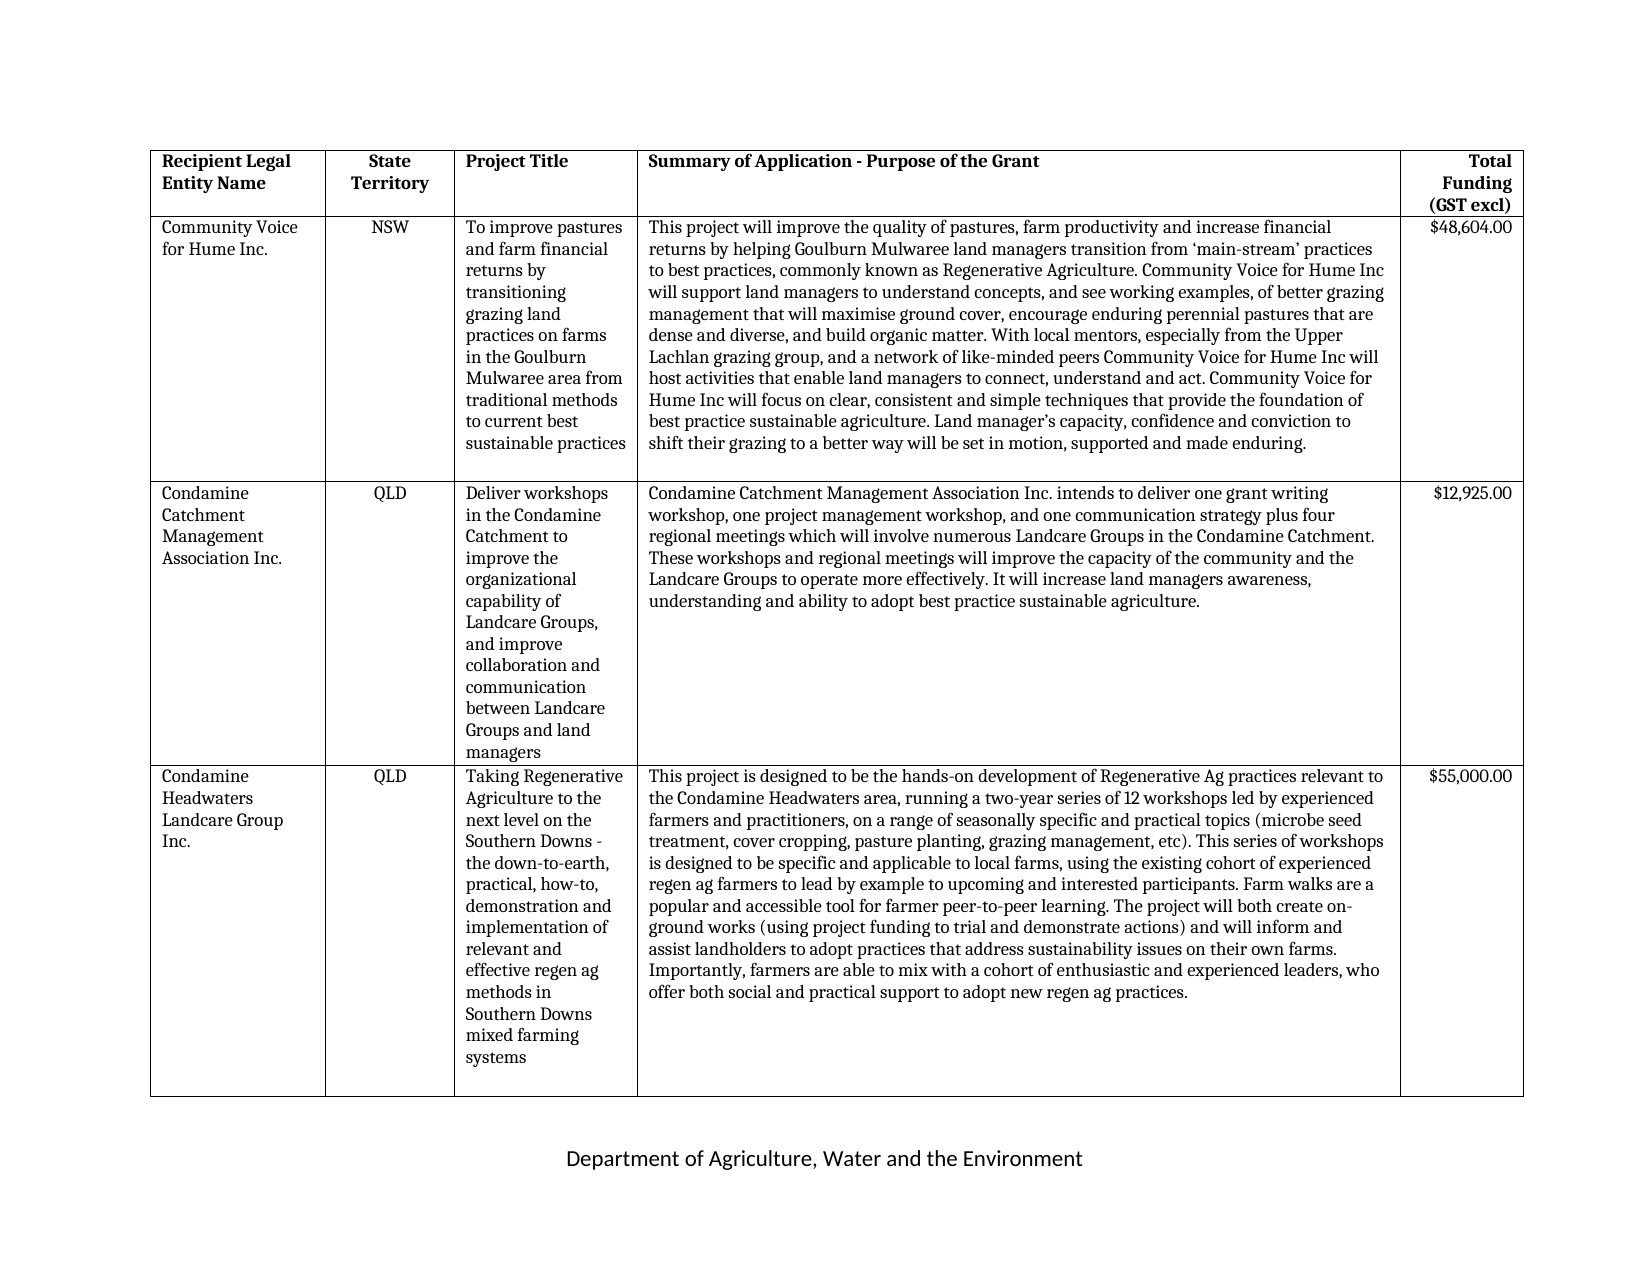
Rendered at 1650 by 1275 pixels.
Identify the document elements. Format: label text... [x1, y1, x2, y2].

table_header Project Title [455, 151, 637, 216]
table_cell $48,604.00 [1401, 217, 1523, 481]
table_header Recipient Legal Entity Name [151, 151, 325, 216]
table_cell This project will improve the quality of pastures, farm productivity and increase financial returns by helping Goulburn Mulwaree land managers transition from ‘main-stream’ practices to best practices, commonly known as Regenerative Agriculture. Community Voice for Hume Inc will support land managers to understand concepts, and see working examples, of better grazing management that will maximise ground cover, encourage enduring perennial pastures that are dense and diverse, and build organic matter. With local mentors, especially from the Upper Lachlan grazing group, and a network of like-minded peers Community Voice for Hume Inc will host activities that enable land managers to connect, understand and act. Community Voice for Hume Inc will focus on clear, consistent and simple techniques that provide the foundation of best practice sustainable agriculture. Land manager’s capacity, confidence and conviction to shift their grazing to a better way will be set in motion, supported and made enduring. [638, 217, 1400, 481]
table_cell To improve pastures and farm financial returns by transitioning grazing land practices on farms in the Goulburn Mulwaree area from traditional methods to current best sustainable practices [455, 217, 637, 481]
table_header Summary of Application - Purpose of the Grant [638, 151, 1400, 216]
table_cell This project is designed to be the hands-on development of Regenerative Ag practices relevant to the Condamine Headwaters area, running a two-year series of 12 workshops led by experienced farmers and practitioners, on a range of seasonally specific and practical topics (microbe seed treatment, cover cropping, pasture planting, grazing management, etc). This series of workshops is designed to be specific and applicable to local farms, using the existing cohort of experienced regen ag farmers to lead by example to upcoming and interested participants. Farm walks are a popular and accessible tool for farmer peer-to-peer learning. The project will both create on-ground works (using project funding to trial and demonstrate actions) and will inform and assist landholders to adopt practices that address sustainability issues on their own farms. Importantly, farmers are able to mix with a cohort of enthusiastic and experienced leaders, who offer both social and practical support to adopt new regen ag practices. [638, 766, 1400, 1096]
table_cell $55,000.00 [1401, 766, 1523, 1096]
table_header Total Funding (GST excl) [1401, 151, 1523, 216]
table_cell Deliver workshops in the Condamine Catchment to improve the organizational capability of Landcare Groups, and improve collaboration and communication between Landcare Groups and land managers [455, 482, 637, 765]
table_cell Taking Regenerative Agriculture to the next level on the Southern Downs - the down-to-earth, practical, how-to, demonstration and implementation of relevant and effective regen ag methods in Southern Downs mixed farming systems [455, 766, 637, 1096]
table_cell $12,925.00 [1401, 482, 1523, 765]
table_cell QLD [326, 482, 454, 765]
table_cell Community Voice for Hume Inc. [151, 217, 325, 481]
table_header State Territory [326, 151, 454, 216]
table_cell NSW [326, 217, 454, 481]
table_cell Condamine Catchment Management Association Inc. intends to deliver one grant writing workshop, one project management workshop, and one communication strategy plus four regional meetings which will involve numerous Landcare Groups in the Condamine Catchment. These workshops and regional meetings will improve the capacity of the community and the Landcare Groups to operate more effectively. It will increase land managers awareness, understanding and ability to adopt best practice sustainable agriculture. [638, 482, 1400, 765]
table_cell Condamine Catchment Management Association Inc. [151, 482, 325, 765]
table_cell Condamine Headwaters Landcare Group Inc. [151, 766, 325, 1096]
table_cell QLD [326, 766, 454, 1096]
